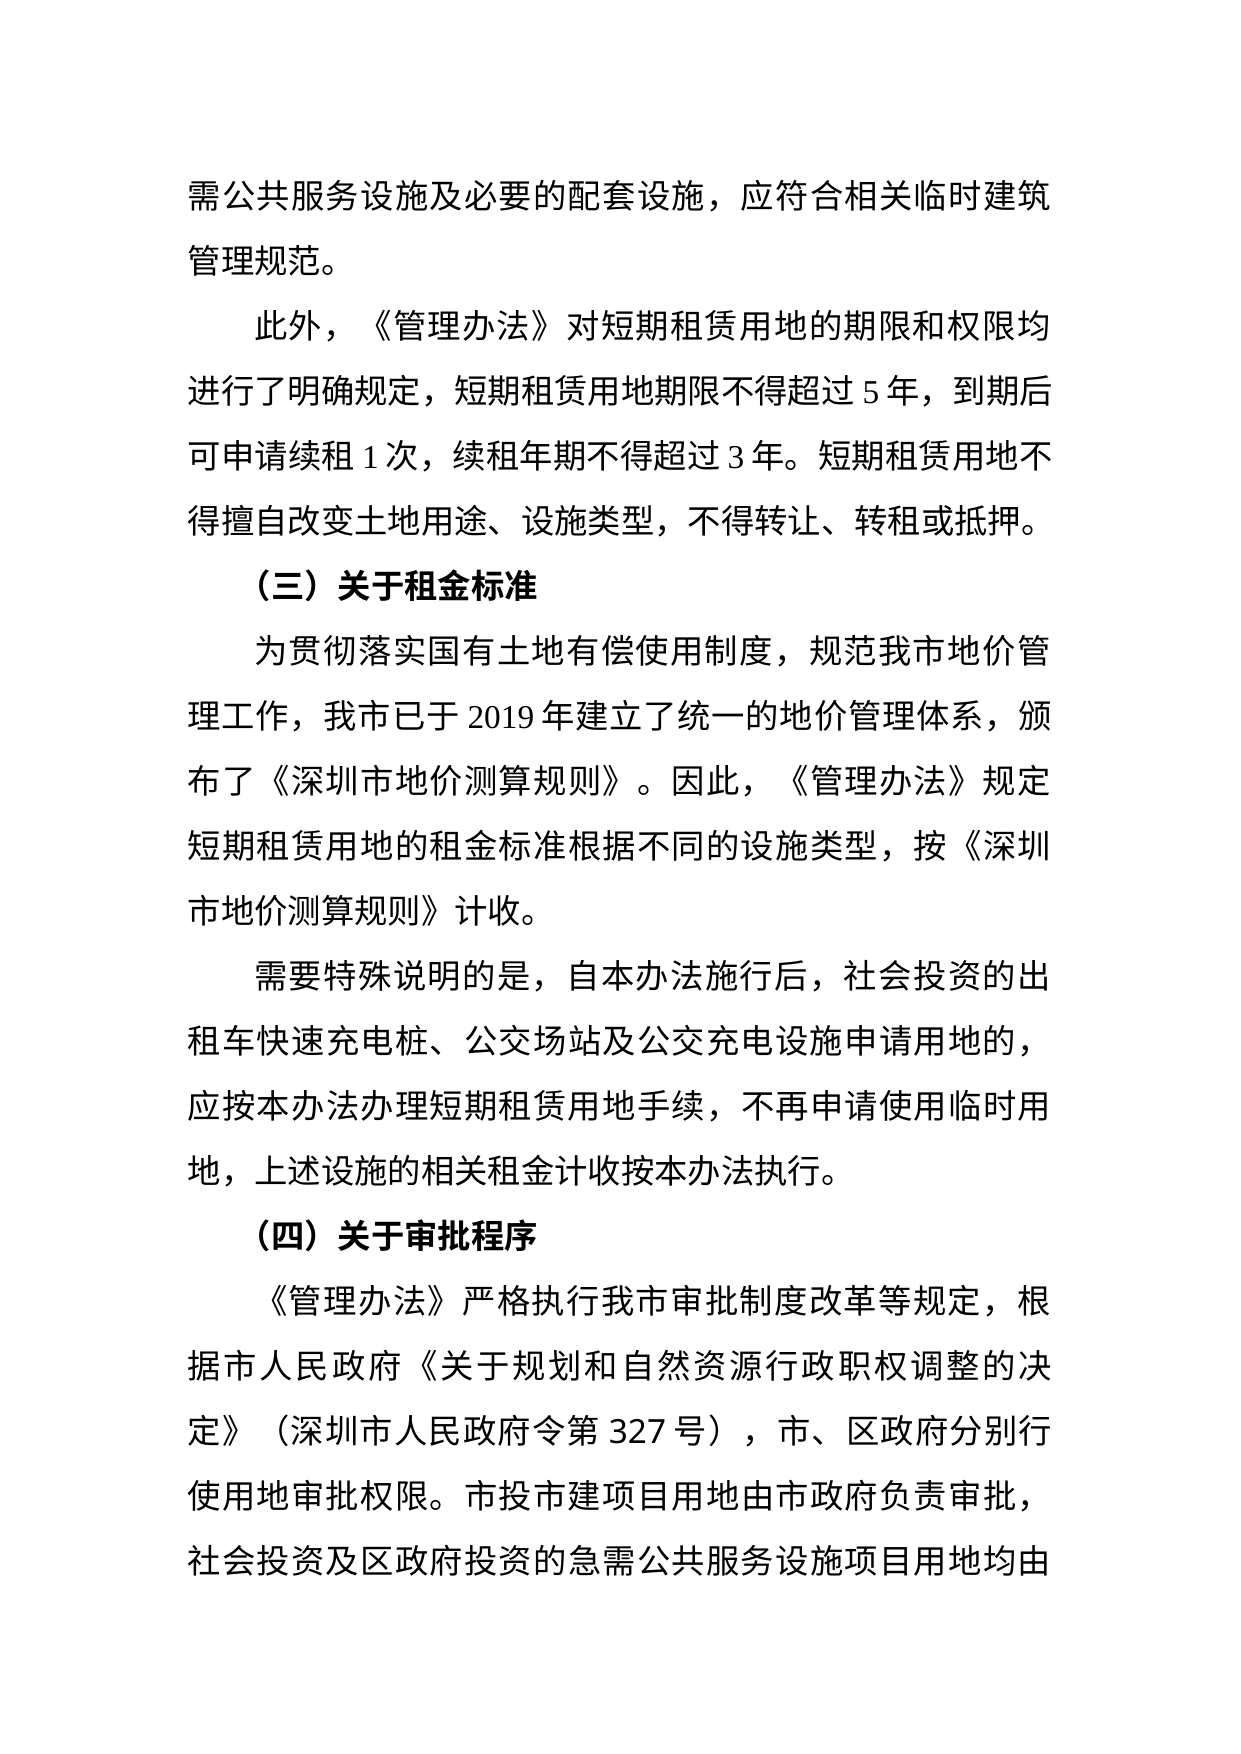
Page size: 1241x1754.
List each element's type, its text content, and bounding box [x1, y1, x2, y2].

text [187, 1267, 1053, 1592]
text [187, 162, 1053, 292]
text （三）关于租金标准 [187, 552, 1053, 617]
text 此外，《管理办法》对短期租赁用地的期限和权限均进行了明确规定，短期租赁用地期限不得超过5年，到期后可申请续租1次，续租年期不得超过3年。短期租赁用地不得擅自改变土地用途、设施类型，不得转让、转租或抵押。 [187, 292, 1053, 552]
text （四）关于审批程序 [187, 1202, 1053, 1267]
text 为贯彻落实国有土地有偿使用制度，规范我市地价管理工作，我市已于2019年建立了统一的地价管理体系，颁布了《深圳市地价测算规则》。因此，《管理办法》规定短期租赁用地的租金标准根据不同的设施类型，按《深圳市地价测算规则》计收。 [187, 617, 1053, 942]
text 需要特殊说明的是，自本办法施行后，社会投资的出租车快速充电桩、公交场站及公交充电设施申请用地的，应按本办法办理短期租赁用地手续，不再申请使用临时用地，上述设施的相关租金计收按本办法执行。 [187, 942, 1053, 1202]
